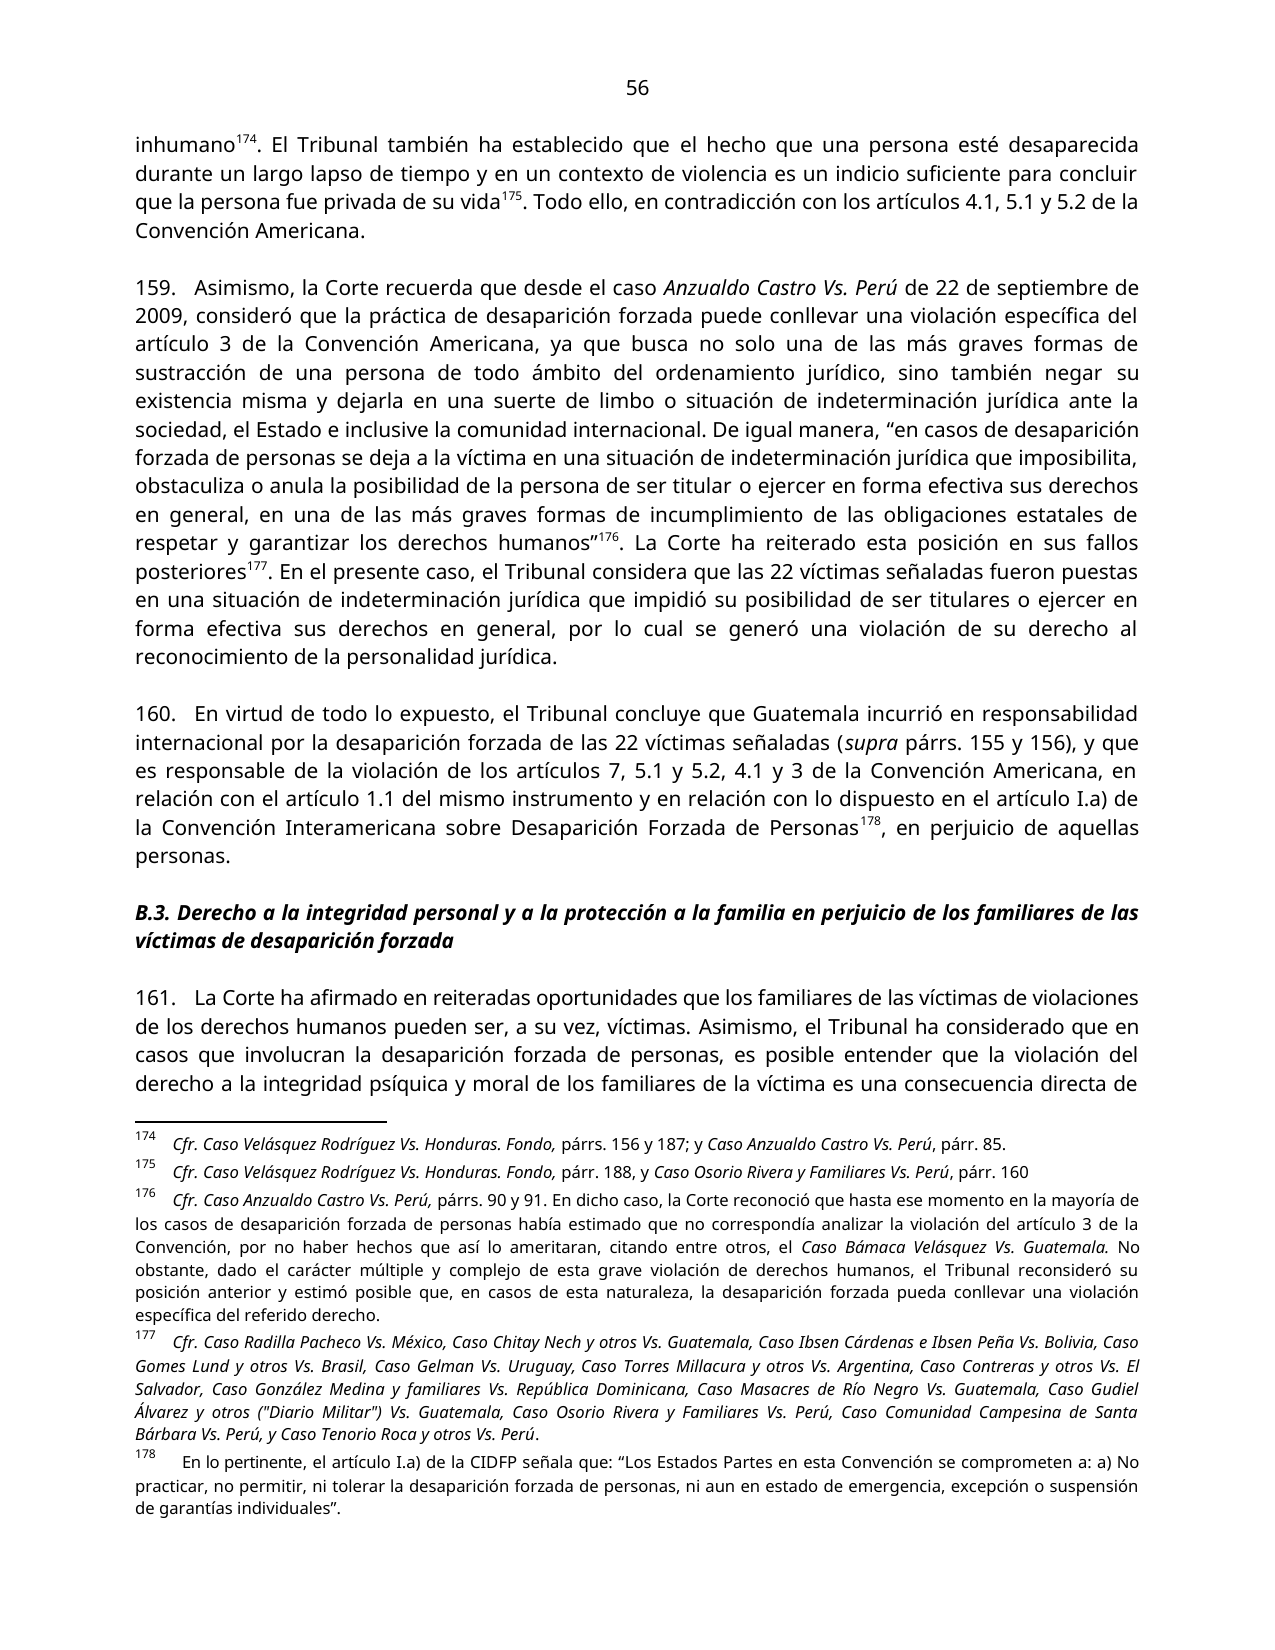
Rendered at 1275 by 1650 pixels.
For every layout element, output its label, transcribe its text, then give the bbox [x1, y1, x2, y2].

list Asimismo, la Corte recuerda que desde el caso Anzualdo Castro Vs. Perú de 22 de septiembre de 2009, consideró que la práctica de desaparición forzada puede conllevar una violación específica del artículo 3 de la Convención Americana, ya que busca no solo una de las más graves formas de sustracción de una persona de todo ámbito del ordenamiento jurídico, sino también negar su existencia misma y dejarla en una suerte de limbo o situación de indeterminación jurídica ante la sociedad, el Estado e inclusive la comunidad internacional. De igual manera, “en casos de desaparición forzada de personas se deja a la víctima en una situación de indeterminación jurídica que imposibilita, obstaculiza o anula la posibilidad de la persona de ser titular o ejercer en forma efectiva sus derechos en general, en una de las más graves formas de incumplimiento de las obligaciones estatales de respetar y garantizar los derechos humanos”. La Corte ha reiterado esta posición en sus fallos posteriores. En el presente caso, el Tribunal considera que las 22 víctimas señaladas fueron puestas en una situación de indeterminación jurídica que impidió su posibilidad de ser titulares o ejercer en forma efectiva sus derechos en general, por lo cual se generó una violación de su derecho al reconocimiento de la personalidad jurídica. [135, 273, 1139, 671]
list En virtud de todo lo expuesto, el Tribunal concluye que Guatemala incurrió en responsabilidad internacional por la desaparición forzada de las 22 víctimas señaladas (supra párrs. 155 y 156), y que es responsable de la violación de los artículos 7, 5.1 y 5.2, 4.1 y 3 de la Convención Americana, en relación con el artículo 1.1 del mismo instrumento y en relación con lo dispuesto en el artículo I.a) de la Convención Interamericana sobre Desaparición Forzada de Personas, en perjuicio de aquellas personas. [135, 699, 1139, 870]
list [135, 130, 1139, 244]
list La Corte ha afirmado en reiteradas oportunidades que los familiares de las víctimas de violaciones de los derechos humanos pueden ser, a su vez, víctimas. Asimismo, el Tribunal ha considerado que en casos que involucran la desaparición forzada de personas, es posible entender que la violación del derecho a la integridad psíquica y moral de los familiares de la víctima es una consecuencia directa de ese fenómeno, que les causa un severo sufrimiento por el hecho mismo, que se acrecienta, entre otros factores, por la constante negativa de las autoridades estatales de proporcionar información acerca del paradero de la víctima o de realizar una investigación eficaz para lograr el esclarecimiento de lo sucedido. Estas afectaciones hacen presumir un daño a la integridad psíquica y moral de los familiares en casos de desapariciones forzadas. En casos anteriores, la Corte ha establecido que dicha presunción se establece iuris tantum respecto de madres y padres, hijas e hijos, cónyuges, compañeros y compañeras permanentes, así como hermanas y hermanos de las víctimas desaparecidas, salvo que se demuestre lo contrario por las circunstancias específicas del caso. [135, 983, 1139, 1097]
subtitle B.3. Derecho a la integridad personal y a la protección a la familia en perjuicio de los familiares de las víctimas de desaparición forzada [135, 898, 1140, 955]
